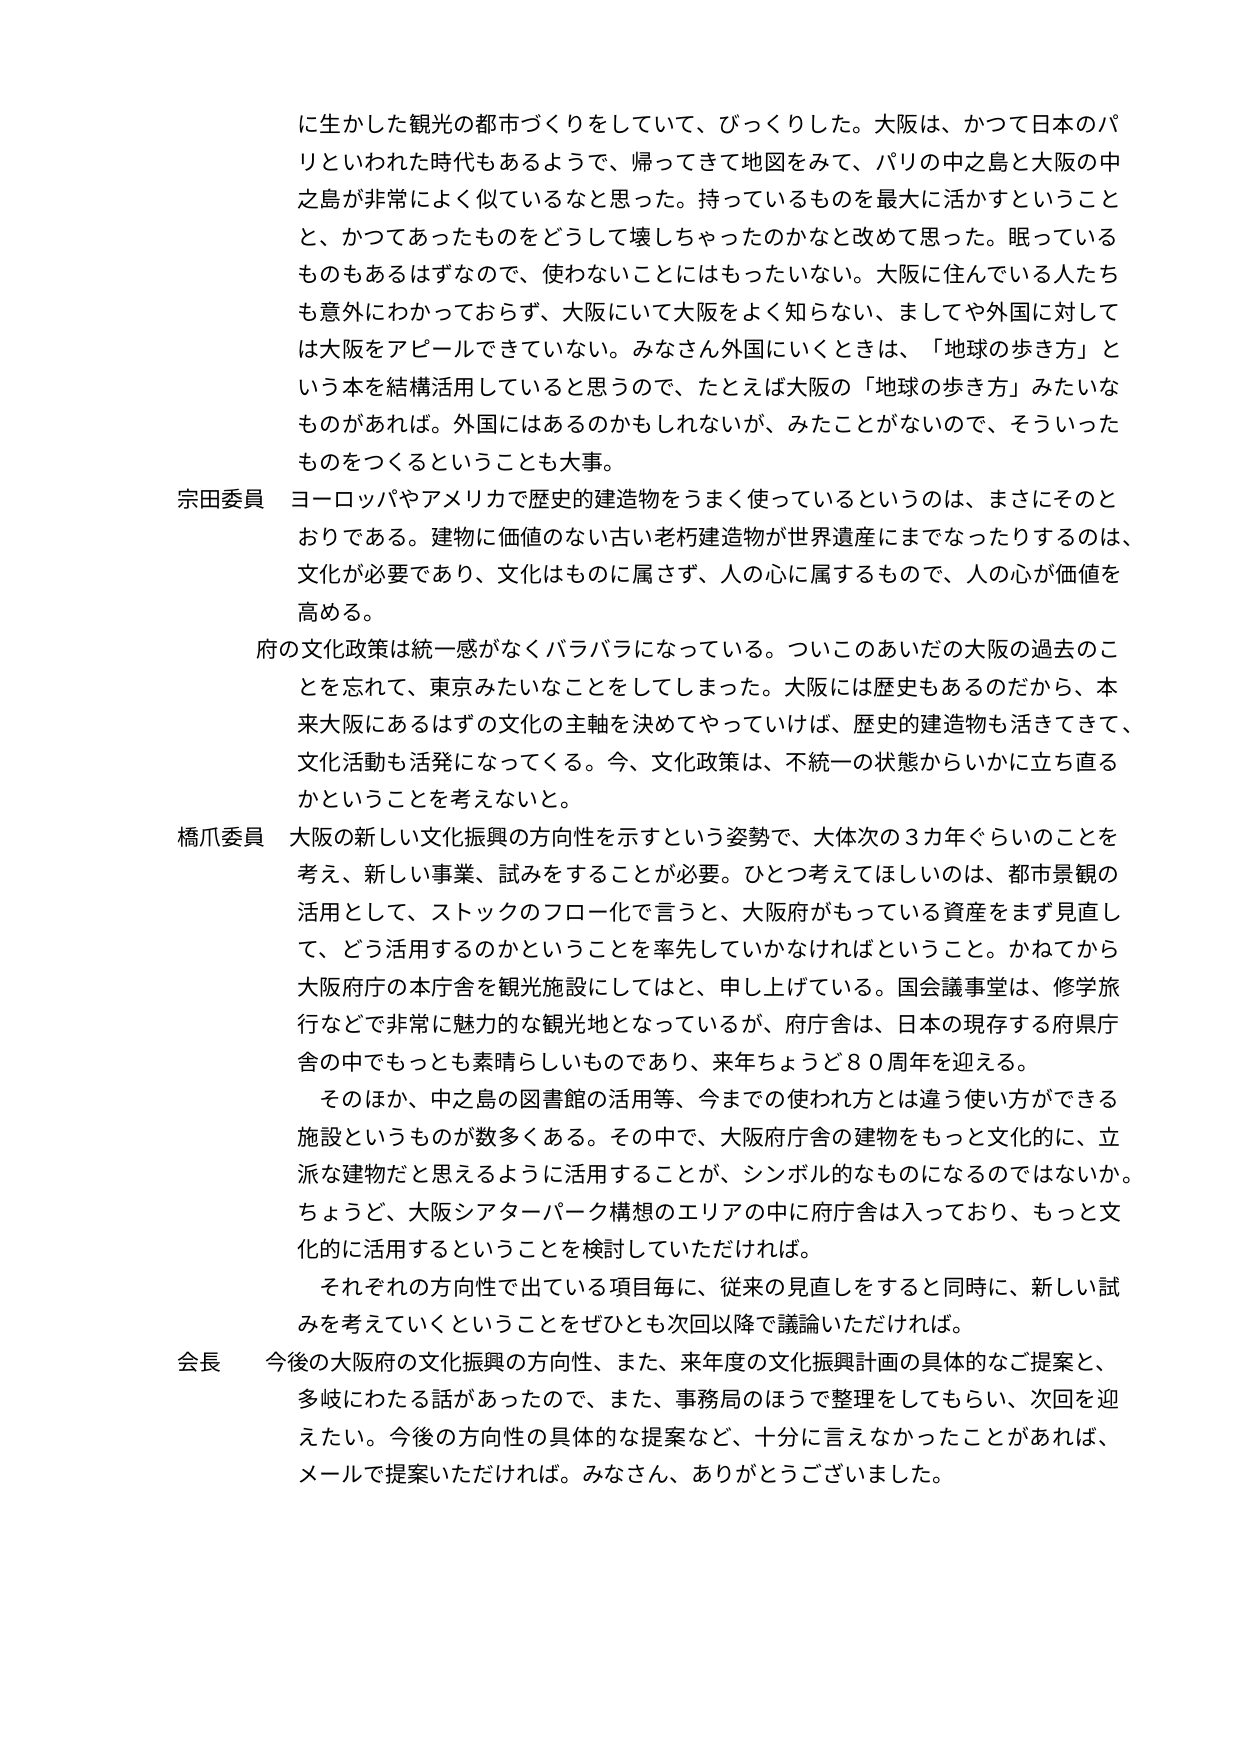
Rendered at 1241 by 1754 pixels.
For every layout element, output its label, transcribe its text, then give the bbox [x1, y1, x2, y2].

text 橋爪委員 大阪の新しい文化振興の方向性を示すという姿勢で、大体次の３カ年ぐらいのことを考え、新しい事業、試みをすることが必要。ひとつ考えてほしいのは、都市景観の活用として、ストックのフロー化で言うと、大阪府がもっている資産をまず見直して、どう活用するのかということを率先していかなければということ。かねてから大阪府庁の本庁舎を観光施設にしてはと、申し上げている。国会議事堂は、修学旅行などで非常に魅力的な観光地となっているが、府庁舎は、日本の現存する府県庁舎の中でもっとも素晴らしいものであり、来年ちょうど８０周年を迎える。 [177, 817, 1122, 1079]
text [177, 104, 1122, 479]
text 府の文化政策は統一感がなくバラバラになっている。ついこのあいだの大阪の過去のことを忘れて、東京みたいなことをしてしまった。大阪には歴史もあるのだから、本来大阪にあるはずの文化の主軸を決めてやっていけば、歴史的建造物も活きてきて、文化活動も活発になってくる。今、文化政策は、不統一の状態からいかに立ち直るかということを考えないと。 [177, 629, 1122, 817]
text 宗田委員 ヨーロッパやアメリカで歴史的建造物をうまく使っているというのは、まさにそのとおりである。建物に価値のない古い老朽建造物が世界遺産にまでなったりするのは、文化が必要であり、文化はものに属さず、人の心に属するもので、人の心が価値を高める。 [177, 479, 1122, 629]
text そのほか、中之島の図書館の活用等、今までの使われ方とは違う使い方ができる施設というものが数多くある。その中で、大阪府庁舎の建物をもっと文化的に、立派な建物だと思えるように活用することが、シンボル的なものになるのではないか。ちょうど、大阪シアターパーク構想のエリアの中に府庁舎は入っており、もっと文化的に活用するということを検討していただければ。 [297, 1079, 1122, 1267]
text 会長 今後の大阪府の文化振興の方向性、また、来年度の文化振興計画の具体的なご提案と、多岐にわたる話があったので、また、事務局のほうで整理をしてもらい、次回を迎えたい。今後の方向性の具体的な提案など、十分に言えなかったことがあれば、メールで提案いただければ。みなさん、ありがとうございました。 [177, 1342, 1122, 1492]
text それぞれの方向性で出ている項目毎に、従来の見直しをすると同時に、新しい試みを考えていくということをぜひとも次回以降で議論いただければ。 [297, 1267, 1122, 1342]
